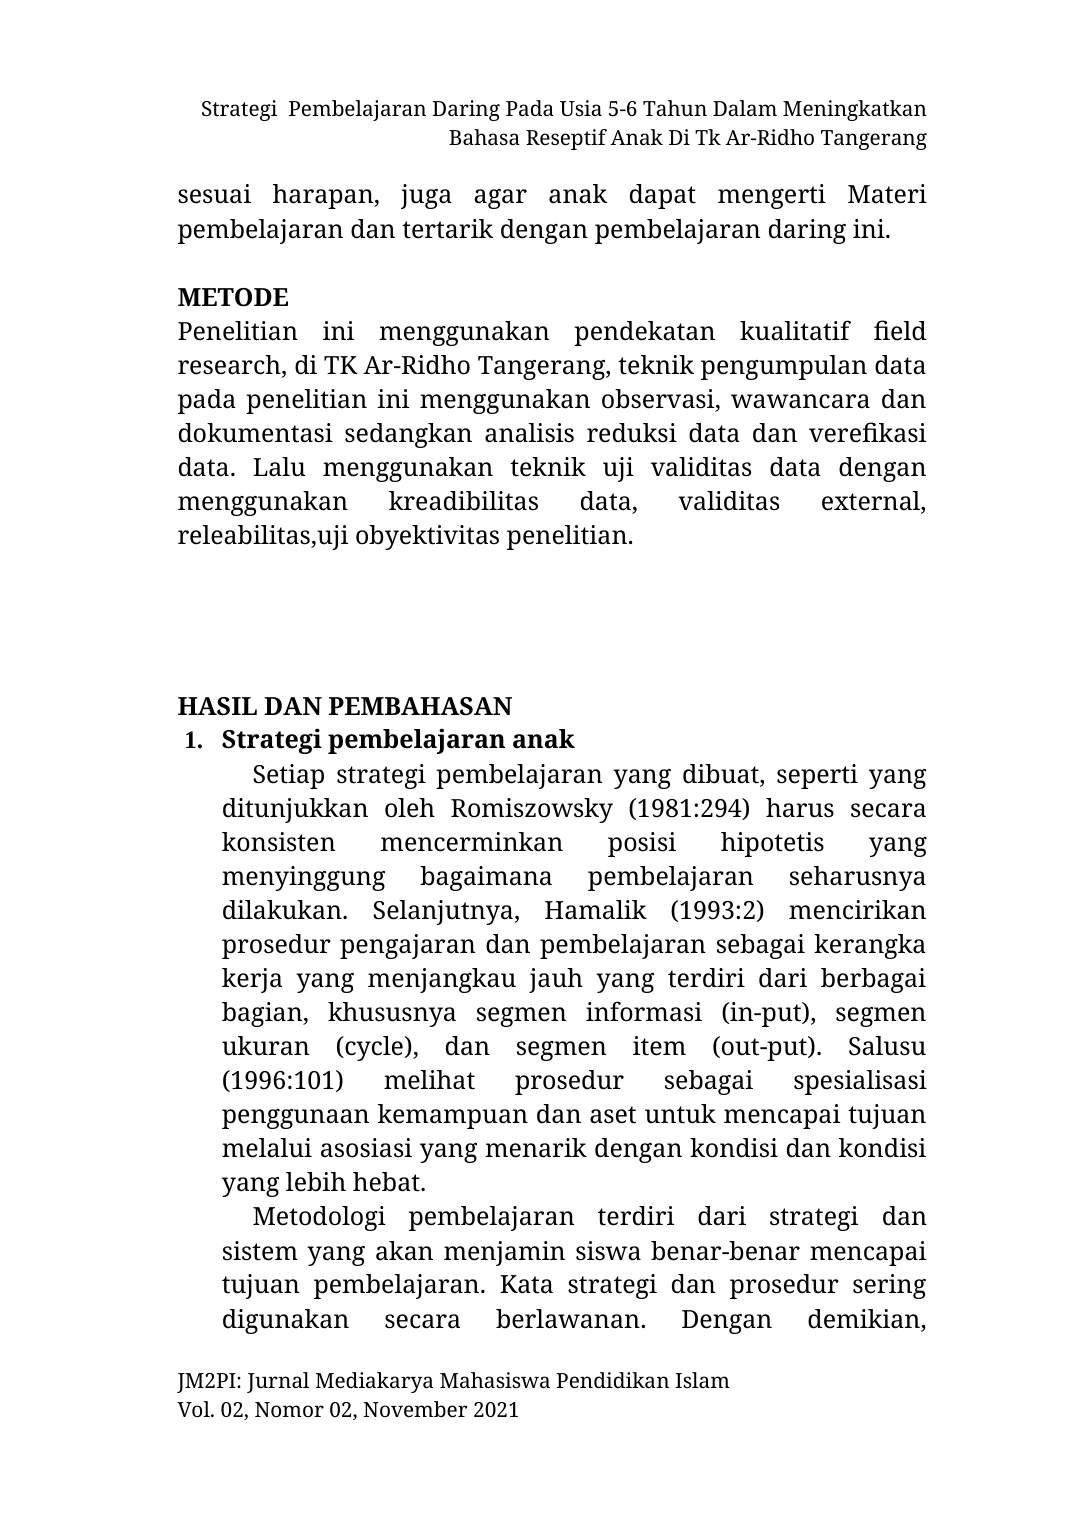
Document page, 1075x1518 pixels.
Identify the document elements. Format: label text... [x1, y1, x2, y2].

text HASIL DAN PEMBAHASAN [177, 688, 927, 722]
list Strategi pembelajaran anak [184, 722, 927, 756]
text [177, 177, 927, 245]
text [222, 1199, 927, 1335]
text Setiap strategi pembelajaran yang dibuat, seperti yang ditunjukkan oleh Romiszowsky (1981:294) harus secara konsisten mencerminkan posisi hipotetis yang menyinggung bagaimana pembelajaran seharusnya dilakukan. Selanjutnya, Hamalik (1993:2) mencirikan prosedur pengajaran dan pembelajaran sebagai kerangka kerja yang menjangkau jauh yang terdiri dari berbagai bagian, khususnya segmen informasi (in-put), segmen ukuran (cycle), dan segmen item (out-put). Salusu (1996:101) melihat prosedur sebagai spesialisasi penggunaan kemampuan dan aset untuk mencapai tujuan melalui asosiasi yang menarik dengan kondisi dan kondisi yang lebih hebat. [222, 756, 927, 1199]
text Penelitian ini menggunakan pendekatan kualitatif field research, di TK Ar-Ridho Tangerang, teknik pengumpulan data pada penelitian ini menggunakan observasi, wawancara dan dokumentasi sedangkan analisis reduksi data dan verefikasi data. Lalu menggunakan teknik uji validitas data dengan menggunakan kreadibilitas data, validitas external, releabilitas,uji obyektivitas penelitian. [177, 313, 927, 552]
text METODE [177, 279, 927, 313]
